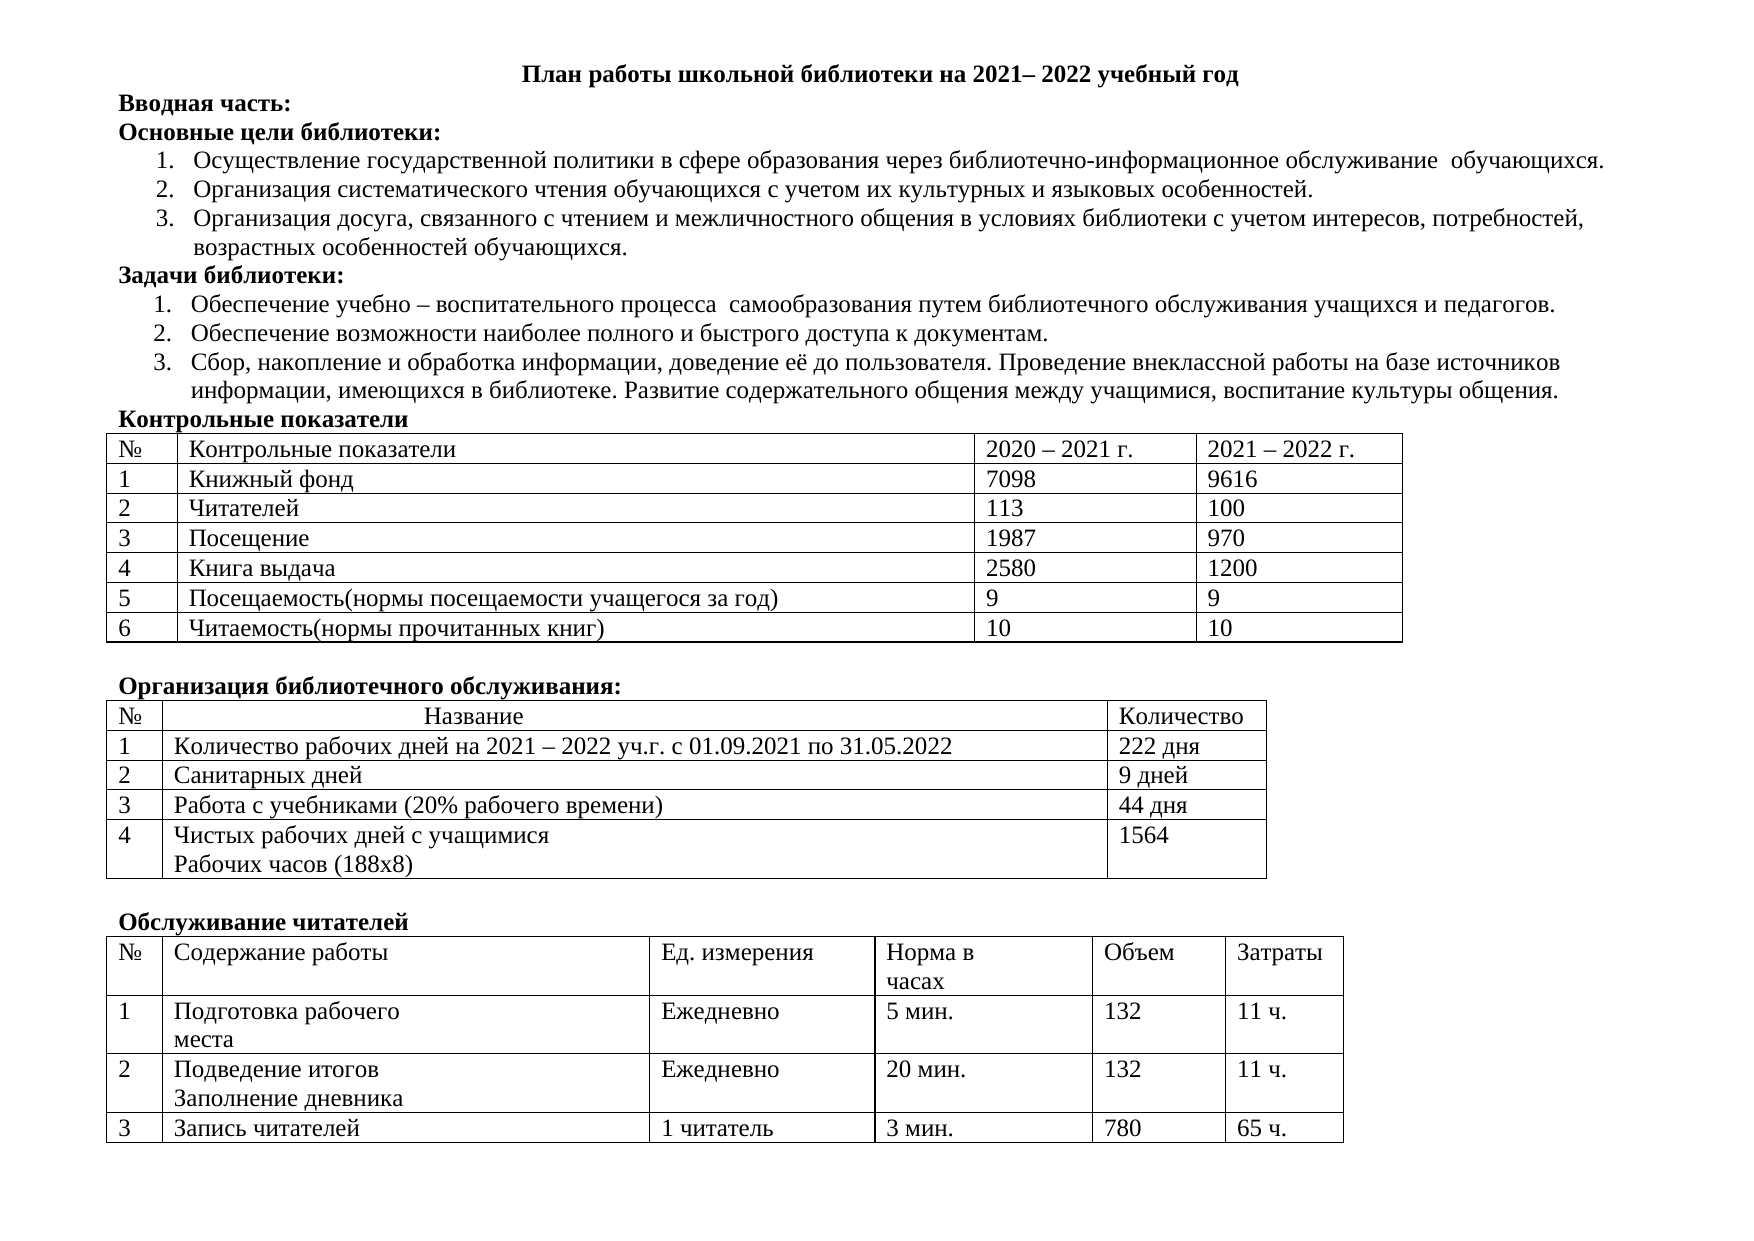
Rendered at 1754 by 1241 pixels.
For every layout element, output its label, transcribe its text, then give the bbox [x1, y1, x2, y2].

table_cell Посещаемость(нормы посещаемости учащегося за год) [178, 583, 974, 612]
table_cell Читателей [178, 494, 974, 522]
table_header № [107, 937, 162, 995]
table_cell 20 мин. [876, 1054, 1092, 1112]
list Осуществление государственной политики в сфере образования через библиотечно-информационное обслуживание обучающихся. [156, 145, 1636, 174]
table_header Затраты [1226, 937, 1343, 995]
table_cell 100 [1197, 494, 1402, 522]
table_cell 6 [107, 613, 177, 641]
table_cell 132 [1093, 1054, 1225, 1112]
table_header 2021 – 2022 г. [1197, 434, 1402, 463]
table_cell 780 [1093, 1113, 1225, 1142]
text Вводная часть: [118, 88, 1636, 117]
table_header Название [163, 701, 1107, 730]
table_cell 1 [107, 731, 162, 759]
table_cell Книга выдача [178, 553, 974, 582]
table_cell Работа с учебниками (20% рабочего времени) [163, 790, 1107, 819]
table_cell 2 [107, 761, 162, 789]
table_cell 3 [107, 790, 162, 819]
table_header № [107, 701, 162, 730]
table_cell 9 дней [1108, 761, 1266, 789]
table_cell 11 ч. [1226, 996, 1343, 1053]
table_header Количество [1108, 701, 1266, 730]
table_header № [107, 434, 177, 463]
table_cell 4 [107, 553, 177, 582]
table_cell 5 [107, 583, 177, 612]
text Основные цели библиотеки: [118, 117, 1636, 145]
table_cell 132 [1093, 996, 1225, 1053]
table_cell 2 [107, 494, 177, 522]
table_header Содержание работы [163, 937, 649, 995]
table_cell 222 дня [1108, 731, 1266, 759]
list Организация досуга, связанного с чтением и межличностного общения в условиях библиотеки с учетом интересов, потребностей, возрастных особенностей обучающихся. [156, 203, 1636, 260]
table_cell 3 [107, 1113, 162, 1142]
list Обеспечение возможности наиболее полного и быстрого доступа к документам. [153, 318, 1636, 347]
table_cell 11 ч. [1226, 1054, 1343, 1112]
text Организация библиотечного обслуживания: [118, 671, 1636, 700]
text Контрольные показатели [118, 404, 1636, 433]
table_cell Посещение [178, 523, 974, 552]
table_cell 2 [107, 1054, 162, 1112]
table_cell 9616 [1197, 464, 1402, 492]
table_cell 9 [975, 583, 1196, 612]
text План работы школьной библиотеки на 2021– 2022 учебный год [118, 59, 1636, 88]
table_cell Подведение итогов Заполнение дневника [163, 1054, 649, 1112]
table_header Ед. измерения [650, 937, 874, 995]
table_cell 1 читатель [650, 1113, 874, 1142]
list Сбор, накопление и обработка информации, доведение её до пользователя. Проведение внеклассной работы на базе источников информации, имеющихся в библиотеке. Развитие содержательного общения между учащимися, воспитание культуры общения. [153, 347, 1636, 404]
table_cell 3 мин. [876, 1113, 1092, 1142]
table_header 2020 – 2021 г. [975, 434, 1196, 463]
list Организация систематического чтения обучающихся с учетом их культурных и языковых особенностей. [156, 174, 1636, 203]
table_cell Читаемость(нормы прочитанных книг) [178, 613, 974, 641]
table_cell Ежедневно [650, 996, 874, 1053]
table_header Норма в часах [876, 937, 1092, 995]
table_cell 970 [1197, 523, 1402, 552]
table_cell Санитарных дней [163, 761, 1107, 789]
table_cell 1 [107, 996, 162, 1053]
table_cell Ежедневно [650, 1054, 874, 1112]
table_cell 1987 [975, 523, 1196, 552]
text Обслуживание читателей [118, 907, 1636, 936]
table_cell 1200 [1197, 553, 1402, 582]
table_cell 1 [107, 464, 177, 492]
list Обеспечение учебно – воспитательного процесса самообразования путем библиотечного обслуживания учащихся и педагогов. [153, 289, 1636, 318]
table_cell 10 [1197, 613, 1402, 641]
table_cell Подготовка рабочего места [163, 996, 649, 1053]
text Задачи библиотеки: [118, 260, 1636, 289]
table_cell 65 ч. [1226, 1113, 1343, 1142]
table_cell Количество рабочих дней на 2021 – 2022 уч.г. с 01.09.2021 по 31.05.2022 [163, 731, 1107, 759]
table_cell 10 [975, 613, 1196, 641]
table_cell 7098 [975, 464, 1196, 492]
table_cell 2580 [975, 553, 1196, 582]
table_header Объем [1093, 937, 1225, 995]
table_cell Запись читателей [163, 1113, 649, 1142]
table_cell 113 [975, 494, 1196, 522]
table_cell 5 мин. [876, 996, 1092, 1053]
table_header Контрольные показатели [178, 434, 974, 463]
table_cell 9 [1197, 583, 1402, 612]
table_cell 4 [107, 820, 162, 878]
table_cell 3 [107, 523, 177, 552]
table_cell Книжный фонд [178, 464, 974, 492]
table_cell Чистых рабочих дней с учащимися Рабочих часов (188х8) [163, 820, 1107, 878]
table_cell 1564 [1108, 820, 1266, 878]
table_cell 44 дня [1108, 790, 1266, 819]
